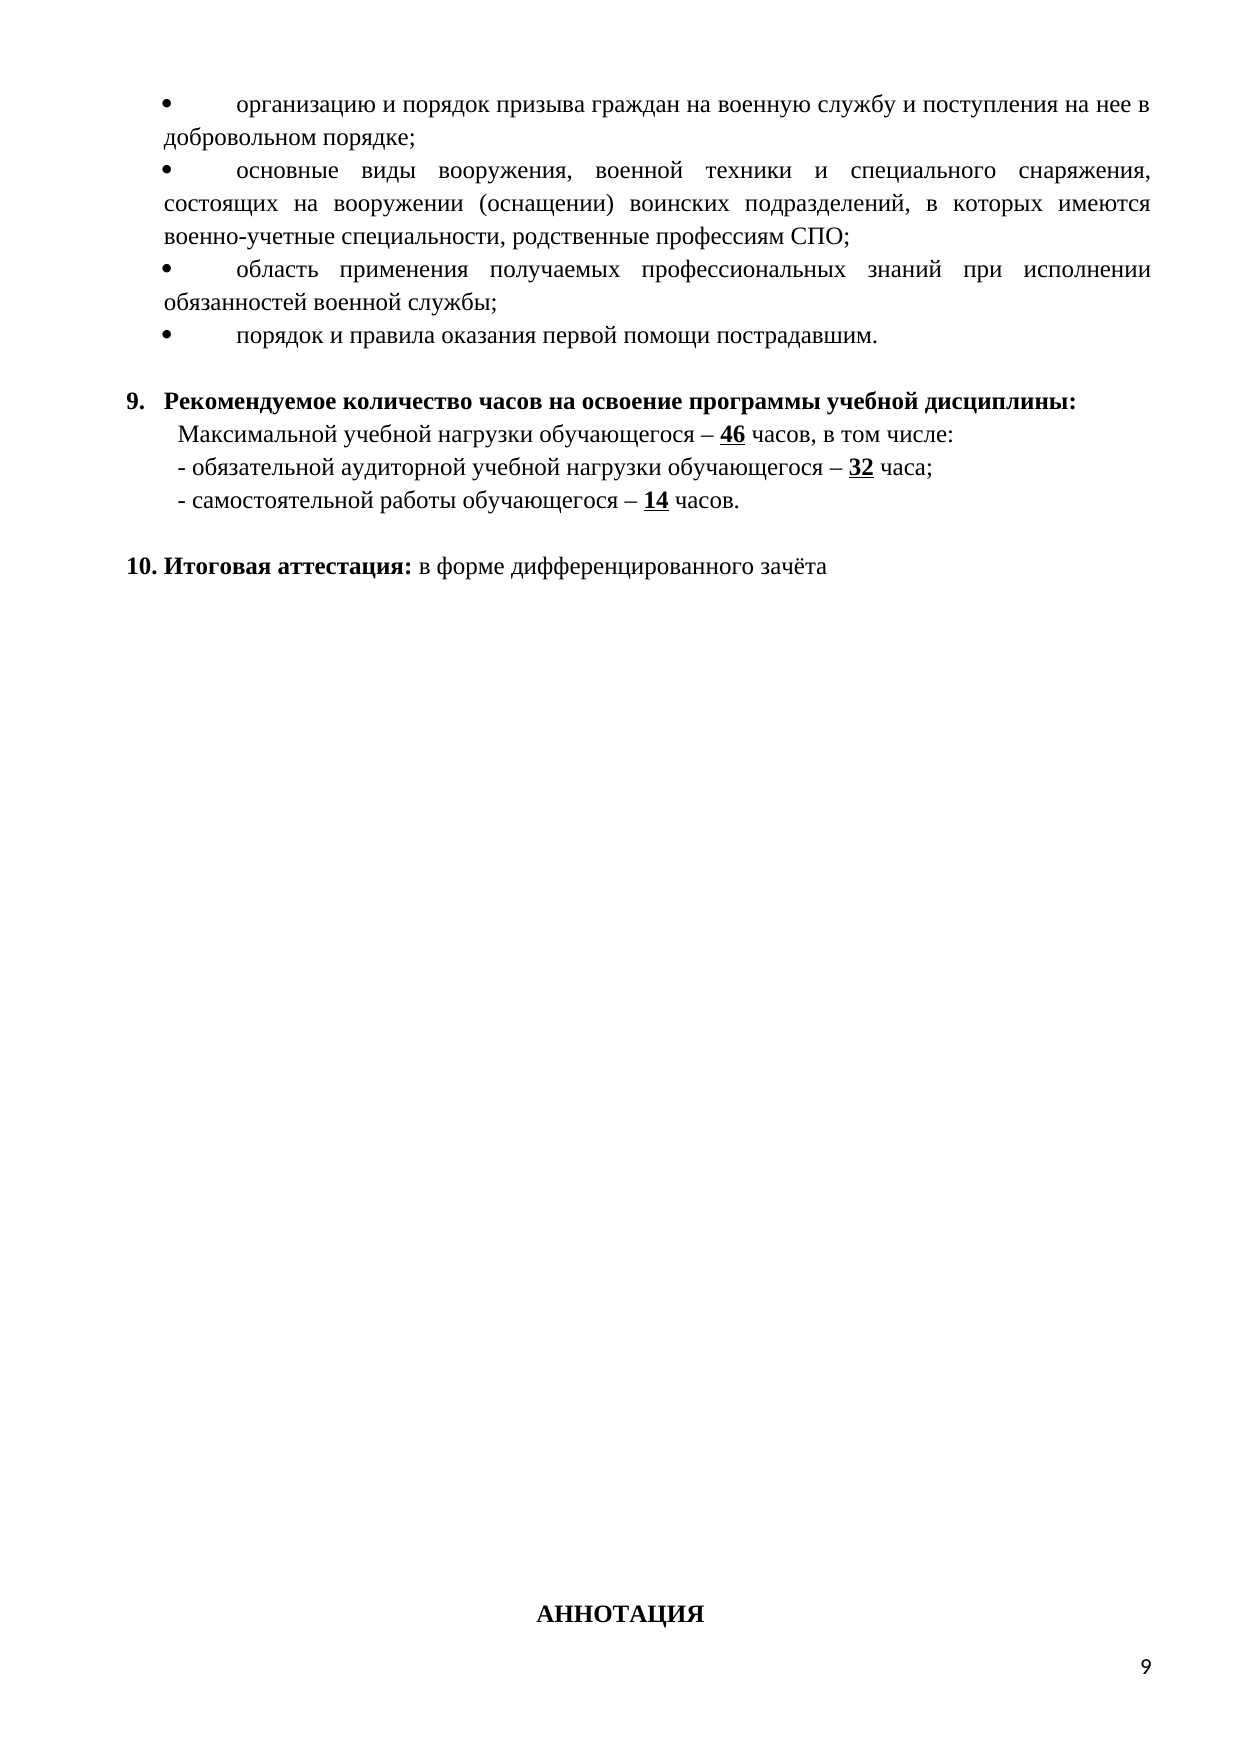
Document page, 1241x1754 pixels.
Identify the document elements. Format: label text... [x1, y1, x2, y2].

list организацию и порядок призыва граждан на военную службу и поступления на нее в добровольном порядке; [162, 89, 1152, 150]
text АННОТАЦИЯ [89, 1599, 1152, 1627]
text Максимальной учебной нагрузки обучающегося – 46 часов, в том числе: [89, 419, 1152, 448]
list область применения получаемых профессиональных знаний при исполнении обязанностей военной службы; [162, 254, 1152, 316]
list порядок и правила оказания первой помощи пострадавшим. [162, 320, 1152, 348]
text - обязательной аудиторной учебной нагрузки обучающегося – 32 часа; [89, 452, 1152, 481]
text - самостоятельной работы обучающегося – 14 часов. [89, 485, 1152, 514]
list основные виды вооружения, военной техники и специального снаряжения, состоящих на вооружении (оснащении) воинских подразделений, в которых имеются военно-учетные специальности, родственные профессиям СПО; [162, 155, 1152, 249]
list Рекомендуемое количество часов на освоение программы учебной дисциплины: [126, 386, 1152, 414]
list Итоговая аттестация: в форме дифференцированного зачёта [126, 551, 1152, 580]
